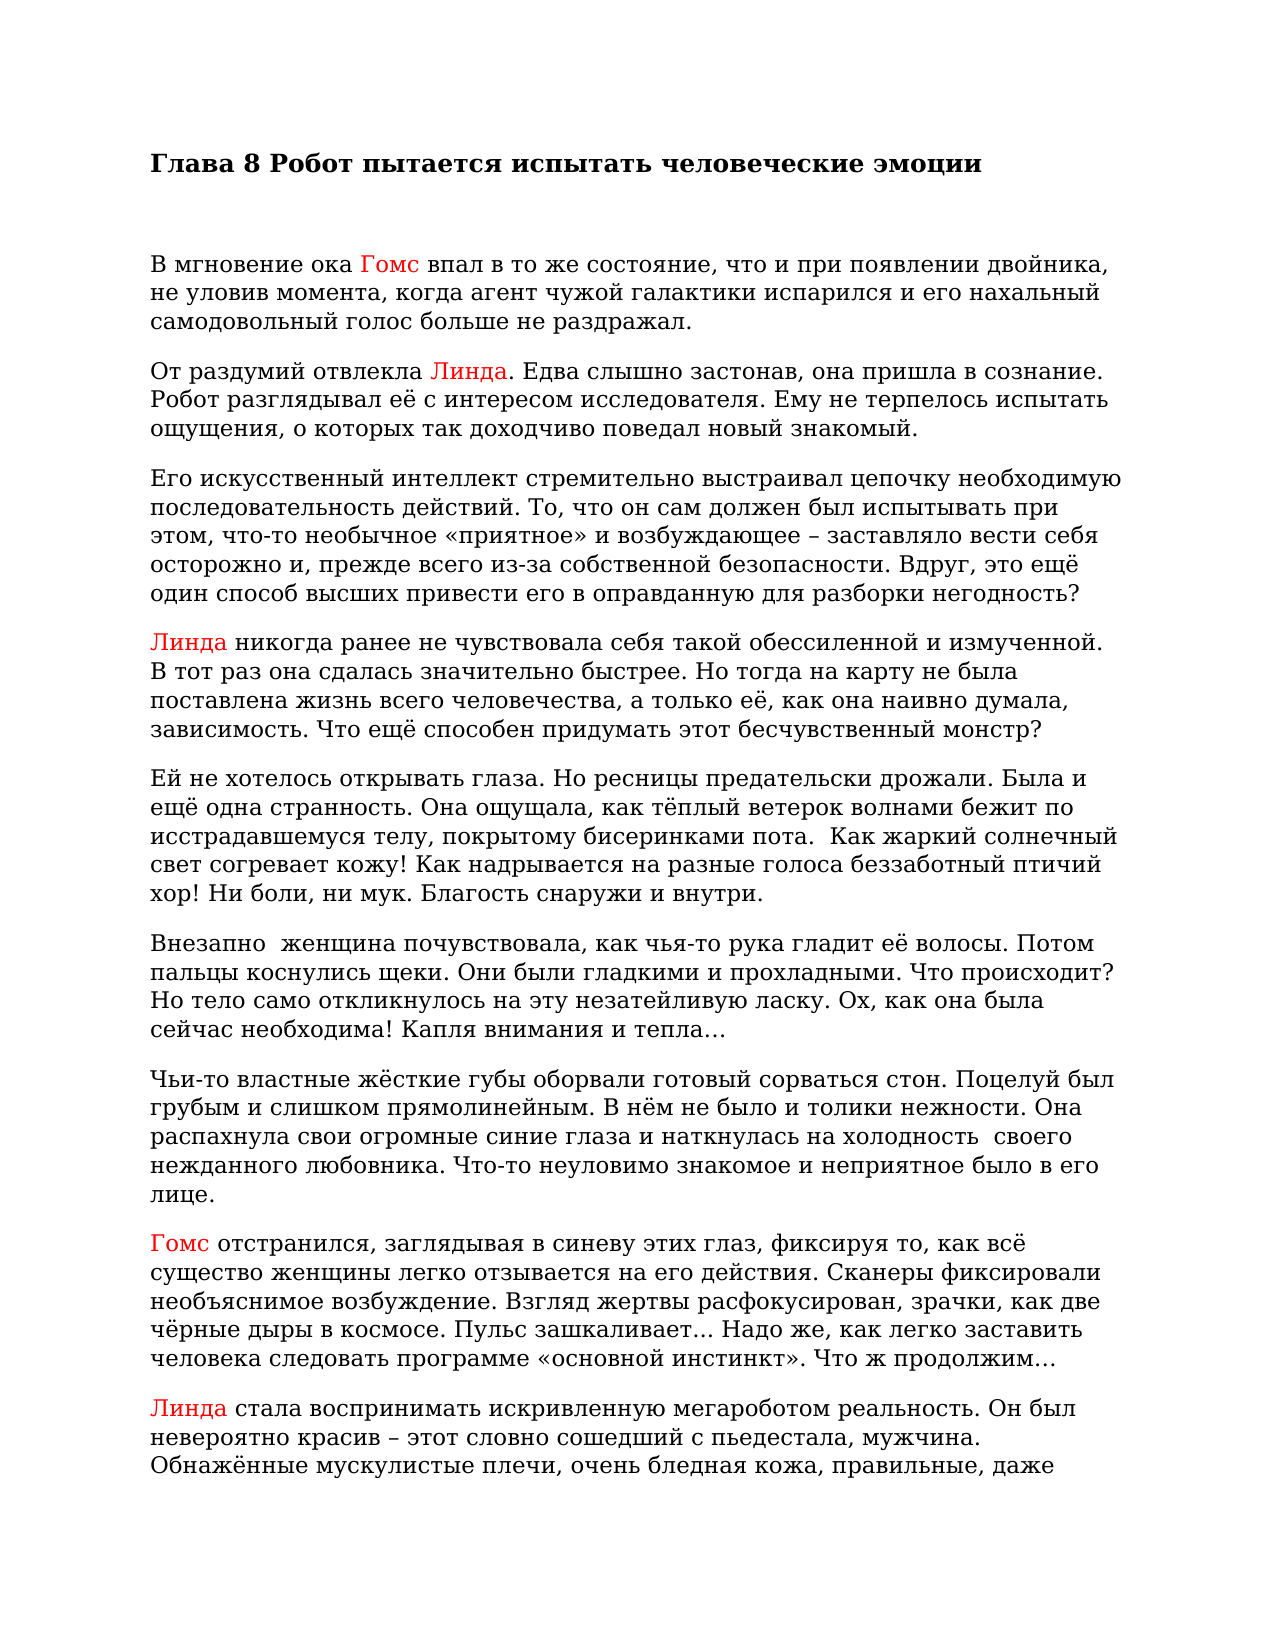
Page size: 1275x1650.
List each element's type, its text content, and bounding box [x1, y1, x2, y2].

text Внезапно женщина почувствовала, как чья-то рука гладит её волосы. Потом пальцы коснулись щеки. Они были гладкими и прохладными. Что происходит? Но тело само откликнулось на эту незатейливую ласку. Ох, как она была сейчас необходима! Капля внимания и тепла… [150, 928, 1125, 1043]
text Чьи-то властные жёсткие губы оборвали готовый сорваться стон. Поцелуй был грубым и слишком прямолинейным. В нём не было и толики нежности. Она распахнула свои огромные синие глаза и наткнулась на холодность своего нежданного любовника. Что-то неуловимо знакомое и неприятное было в его лице. [150, 1064, 1125, 1208]
text В мгновение ока Гомс впал в то же состояние, что и при появлении двойника, не уловив момента, когда агент чужой галактики испарился и его нахальный самодовольный голос больше не раздражал. [150, 249, 1125, 335]
text Его искусственный интеллект стремительно выстраивал цепочку необходимую последовательность действий. То, что он сам должен был испытывать при этом, что-то необычное «приятное» и возбуждающее – заставляло вести себя осторожно и, прежде всего из-за собственной безопасности. Вдруг, это ещё один способ высших привести его в оправданную для разборки негодность? [150, 463, 1125, 607]
text От раздумий отвлекла Линда. Едва слышно застонав, она пришла в сознание. Робот разглядывал её с интересом исследователя. Ему не терпелось испытать ощущения, о которых так доходчиво поведал новый знакомый. [150, 356, 1125, 442]
text Линда никогда ранее не чувствовала себя такой обессиленной и измученной. В тот раз она сдалась значительно быстрее. Но тогда на карту не была поставлена жизнь всего человечества, а только её, как она наивно думала, зависимость. Что ещё способен придумать этот бесчувственный монстр? [150, 628, 1125, 743]
text Ей не хотелось открывать глаза. Но ресницы предательски дрожали. Была и ещё одна странность. Она ощущала, как тёплый ветерок волнами бежит по исстрадавшемуся телу, покрытому бисеринками пота. Как жаркий солнечный свет согревает кожу! Как надрывается на разные голоса беззаботный птичий хор! Ни боли, ни мук. Благость снаружи и внутри. [150, 764, 1125, 907]
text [150, 1393, 1125, 1479]
text Гомс отстранился, заглядывая в синеву этих глаз, фиксируя то, как всё существо женщины легко отзывается на его действия. Сканеры фиксировали необъяснимое возбуждение. Взгляд жертвы расфокусирован, зрачки, как две чёрные дыры в космосе. Пульс зашкаливает... Надо же, как легко заставить человека следовать программе «основной инстинкт». Что ж продолжим… [150, 1229, 1125, 1372]
text Глава 8 Робот пытается испытать человеческие эмоции [150, 150, 1125, 179]
